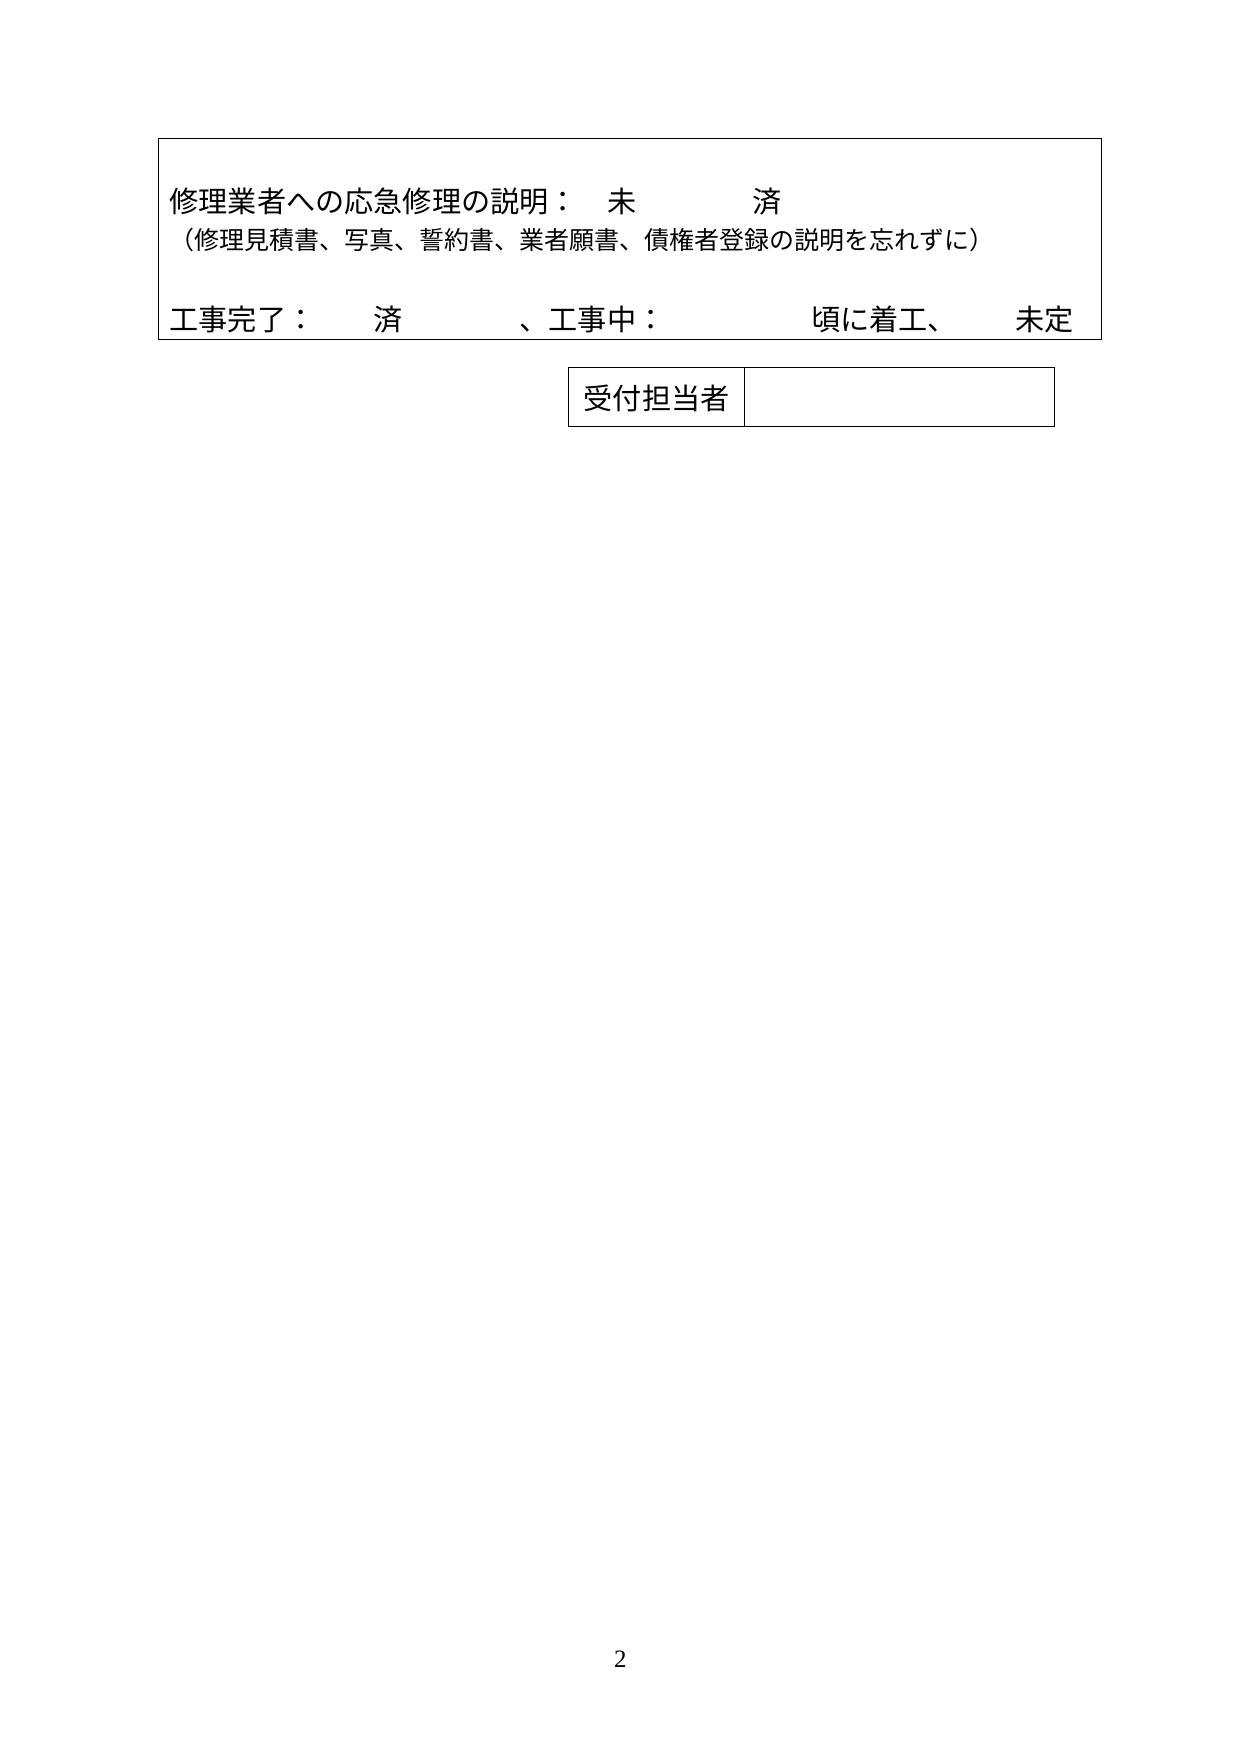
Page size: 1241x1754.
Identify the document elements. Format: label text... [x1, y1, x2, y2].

table_header [745, 368, 1054, 426]
table_header 受付担当者 [569, 368, 744, 426]
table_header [159, 139, 1101, 339]
